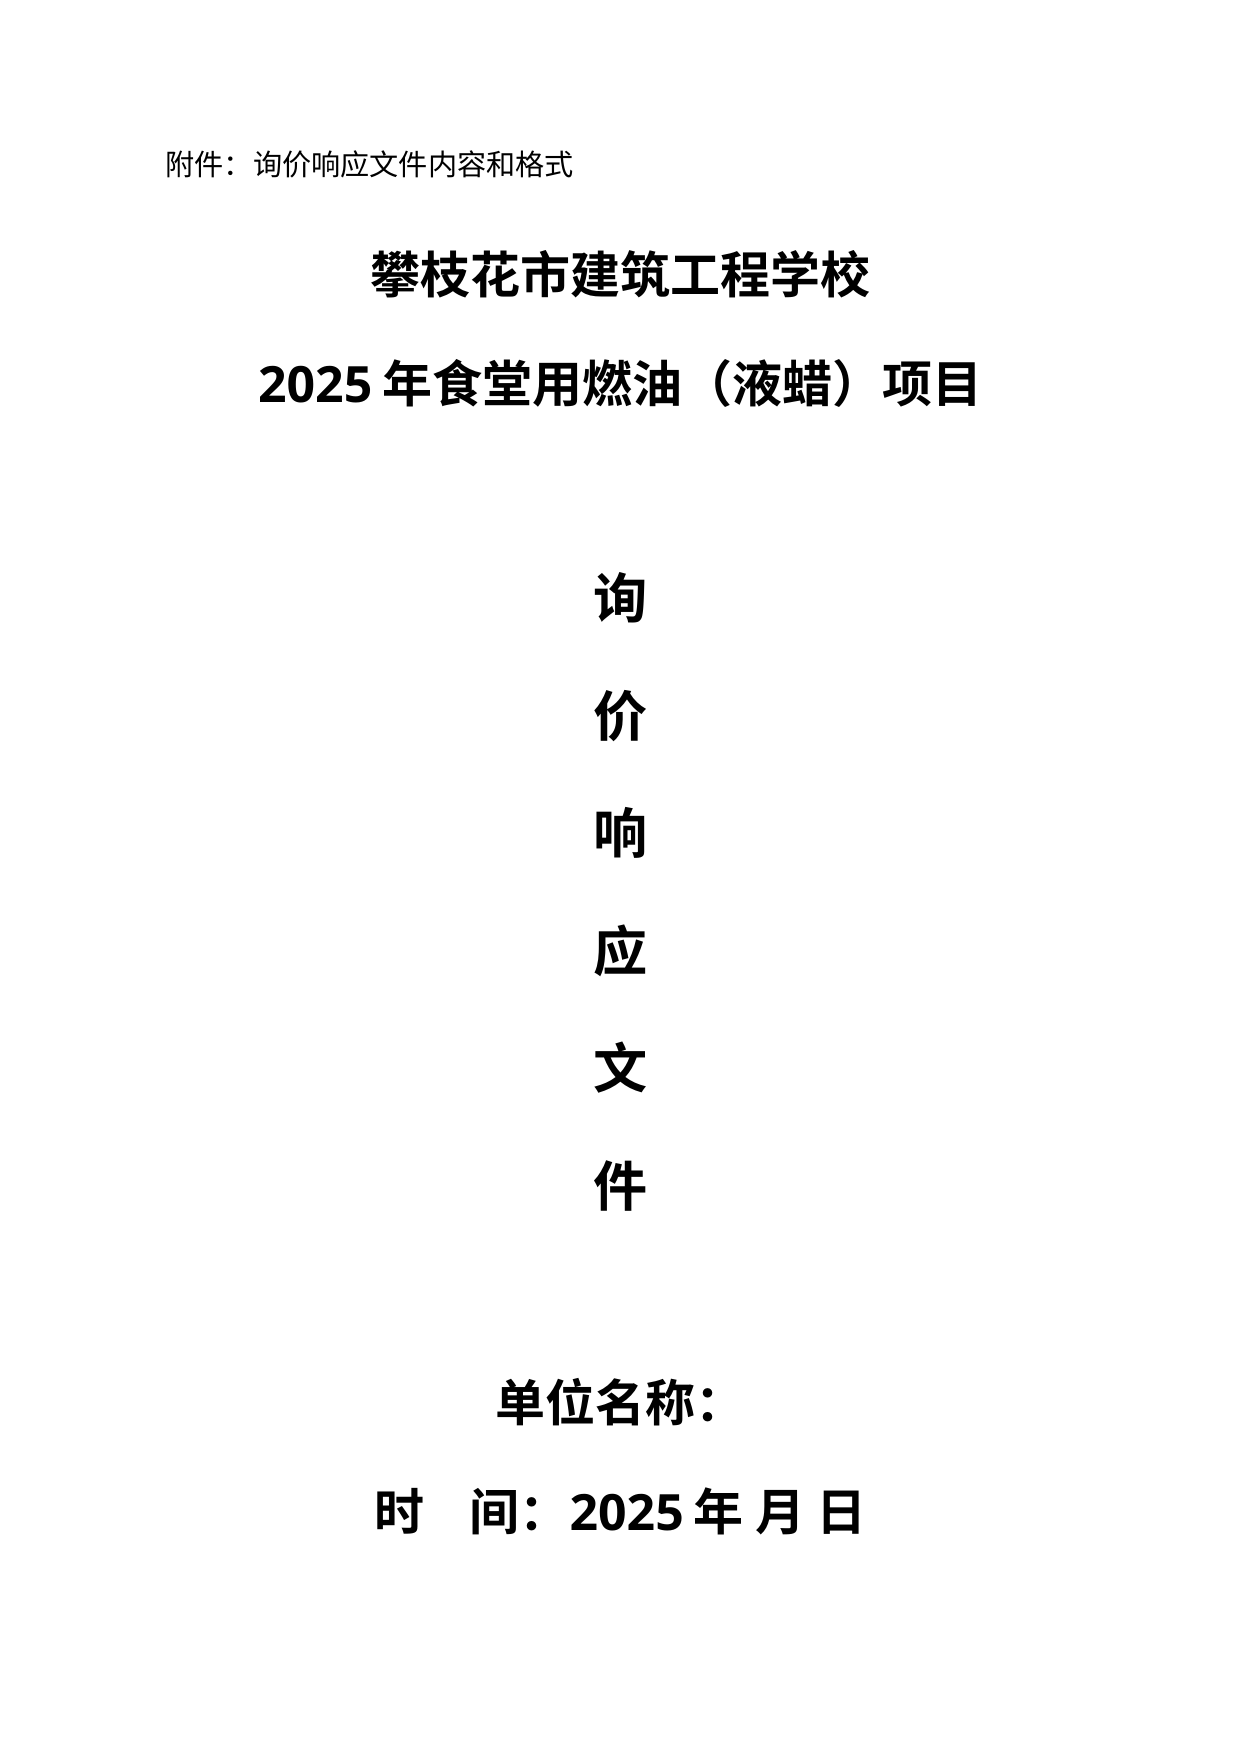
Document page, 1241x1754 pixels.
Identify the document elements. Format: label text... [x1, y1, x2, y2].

text 询 [165, 556, 1075, 634]
text 2025年食堂用燃油（液蜡）项目 [165, 344, 1075, 417]
text 附件：询价响应文件内容和格式 [165, 136, 1075, 186]
text 应 [165, 908, 1075, 987]
text 攀枝花市建筑工程学校 [165, 236, 1075, 308]
text 响 [165, 791, 1075, 869]
text 文 [165, 1026, 1075, 1104]
text 单位名称： [165, 1363, 1075, 1436]
text 价 [165, 673, 1075, 752]
text 时 间：2025年 月 日 [165, 1472, 1075, 1545]
text 件 [165, 1144, 1075, 1222]
